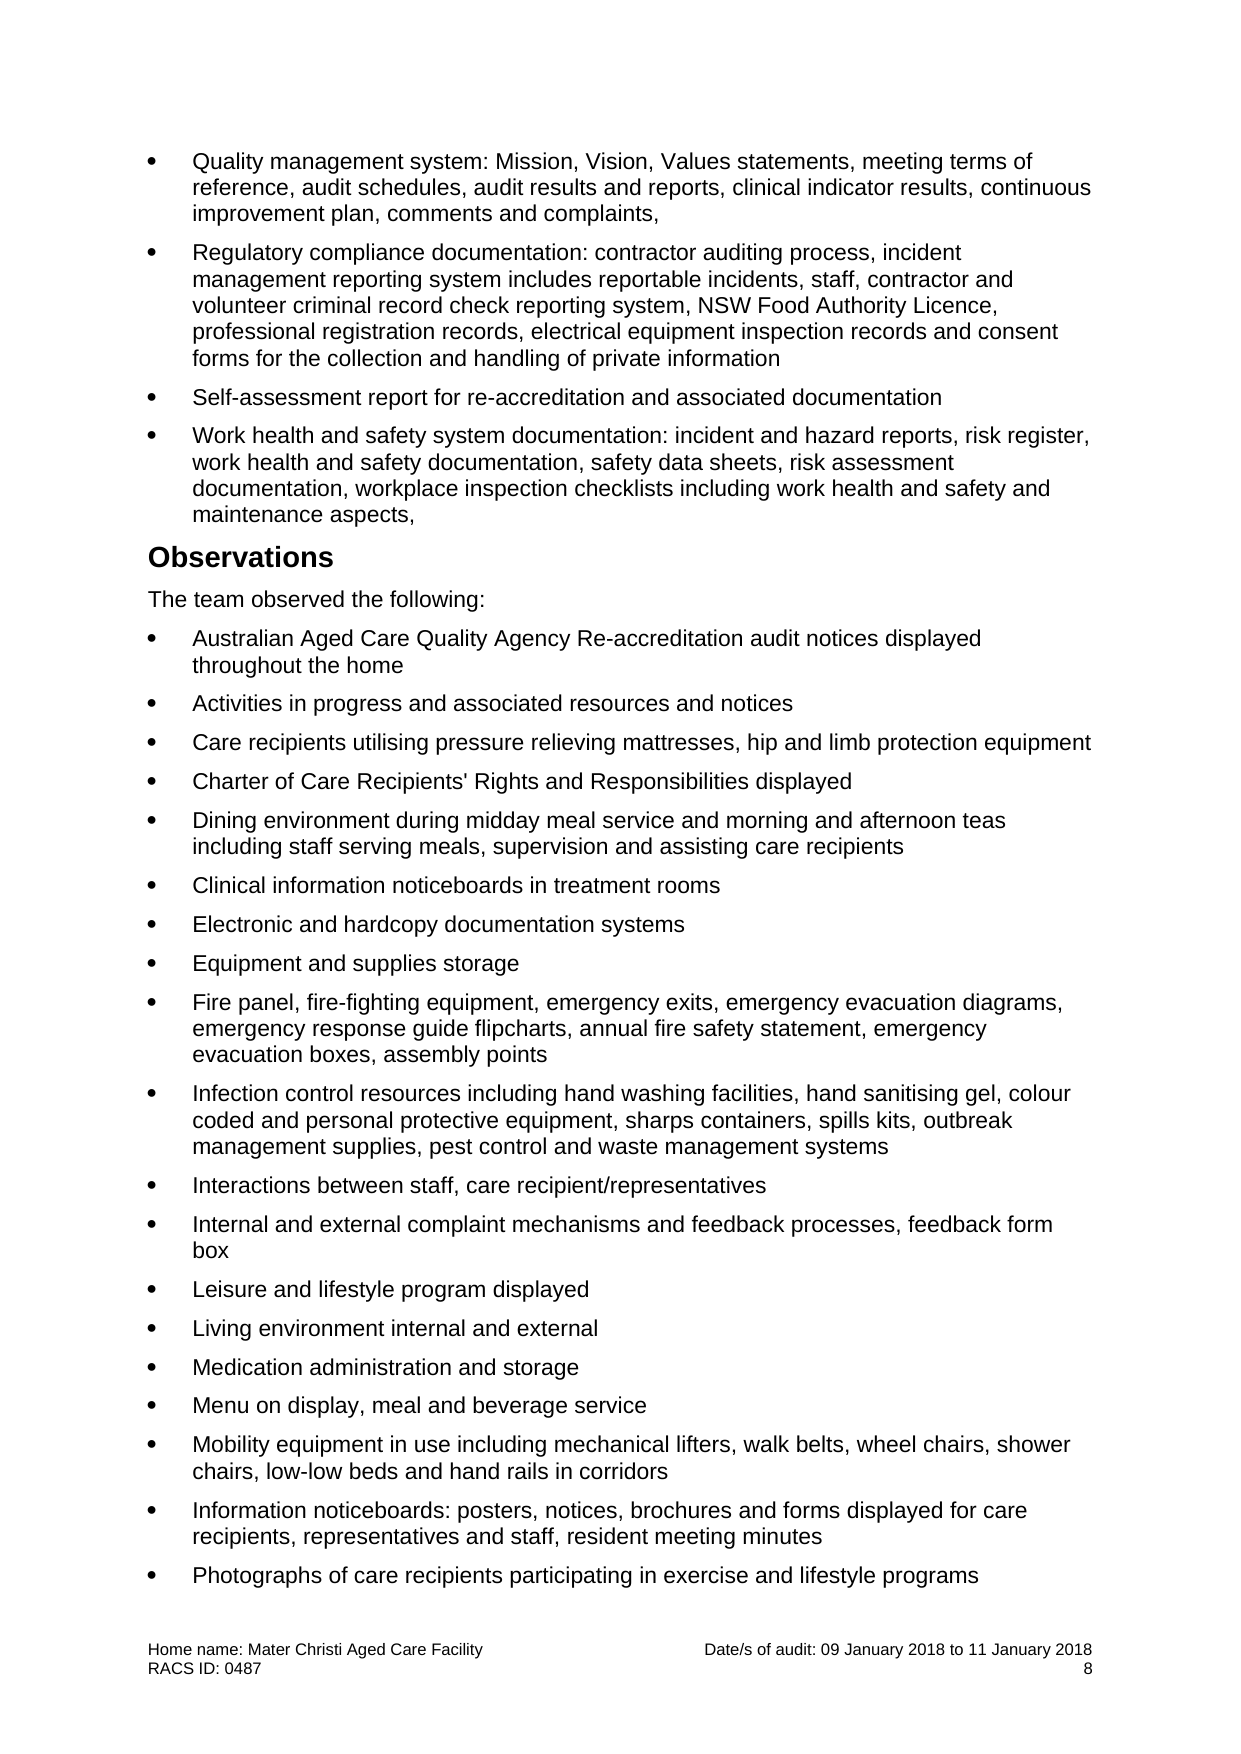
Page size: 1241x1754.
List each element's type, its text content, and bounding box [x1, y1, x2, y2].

list Equipment and supplies storage [148, 950, 1092, 976]
list Menu on display, meal and beverage service [148, 1392, 1092, 1419]
list Australian Aged Care Quality Agency Re-accreditation audit notices displayed throughout the home [148, 625, 1092, 678]
list Charter of Care Recipients' Rights and Responsibilities displayed [148, 768, 1092, 794]
list Fire panel, fire-fighting equipment, emergency exits, emergency evacuation diagrams, emergency response guide flipcharts, annual fire safety statement, emergency evacuation boxes, assembly points [148, 989, 1092, 1068]
list Infection control resources including hand washing facilities, hand sanitising gel, colour coded and personal protective equipment, sharps containers, spills kits, outbreak management supplies, pest control and waste management systems [148, 1080, 1092, 1159]
list Leisure and lifestyle program displayed [148, 1276, 1092, 1302]
list Internal and external complaint mechanisms and feedback processes, feedback form box [148, 1211, 1092, 1263]
list Photographs of care recipients participating in exercise and lifestyle programs [148, 1562, 1092, 1588]
list Care recipients utilising pressure relieving mattresses, hip and limb protection equipment [148, 729, 1092, 756]
list Living environment internal and external [148, 1315, 1092, 1341]
list Electronic and hardcopy documentation systems [148, 911, 1092, 937]
list Work health and safety system documentation: incident and hazard reports, risk register, work health and safety documentation, safety data sheets, risk assessment documentation, workplace inspection checklists including work health and safety and maintenance aspects, [148, 422, 1092, 528]
list Quality management system: Mission, Vision, Values statements, meeting terms of reference, audit schedules, audit results and reports, clinical indicator results, continuous improvement plan, comments and complaints, [148, 148, 1092, 227]
list Clinical information noticeboards in treatment rooms [148, 872, 1092, 898]
text Observations [148, 540, 1092, 574]
list Mobility equipment in use including mechanical lifters, walk belts, wheel chairs, shower chairs, low-low beds and hand rails in corridors [148, 1431, 1092, 1484]
list Regulatory compliance documentation: contractor auditing process, incident management reporting system includes reportable incidents, staff, contractor and volunteer criminal record check reporting system, NSW Food Authority Licence, professional registration records, electrical equipment inspection records and consent forms for the collection and handling of private information [148, 239, 1092, 371]
list Self-assessment report for re-accreditation and associated documentation [148, 383, 1092, 410]
list Activities in progress and associated resources and notices [148, 690, 1092, 717]
list Interactions between staff, care recipient/representatives [148, 1172, 1092, 1198]
list Medication administration and storage [148, 1354, 1092, 1380]
text The team observed the following: [148, 586, 1092, 613]
list Dining environment during midday meal service and morning and afternoon teas including staff serving meals, supervision and assisting care recipients [148, 807, 1092, 860]
list Information noticeboards: posters, notices, brochures and forms displayed for care recipients, representatives and staff, resident meeting minutes [148, 1497, 1092, 1549]
